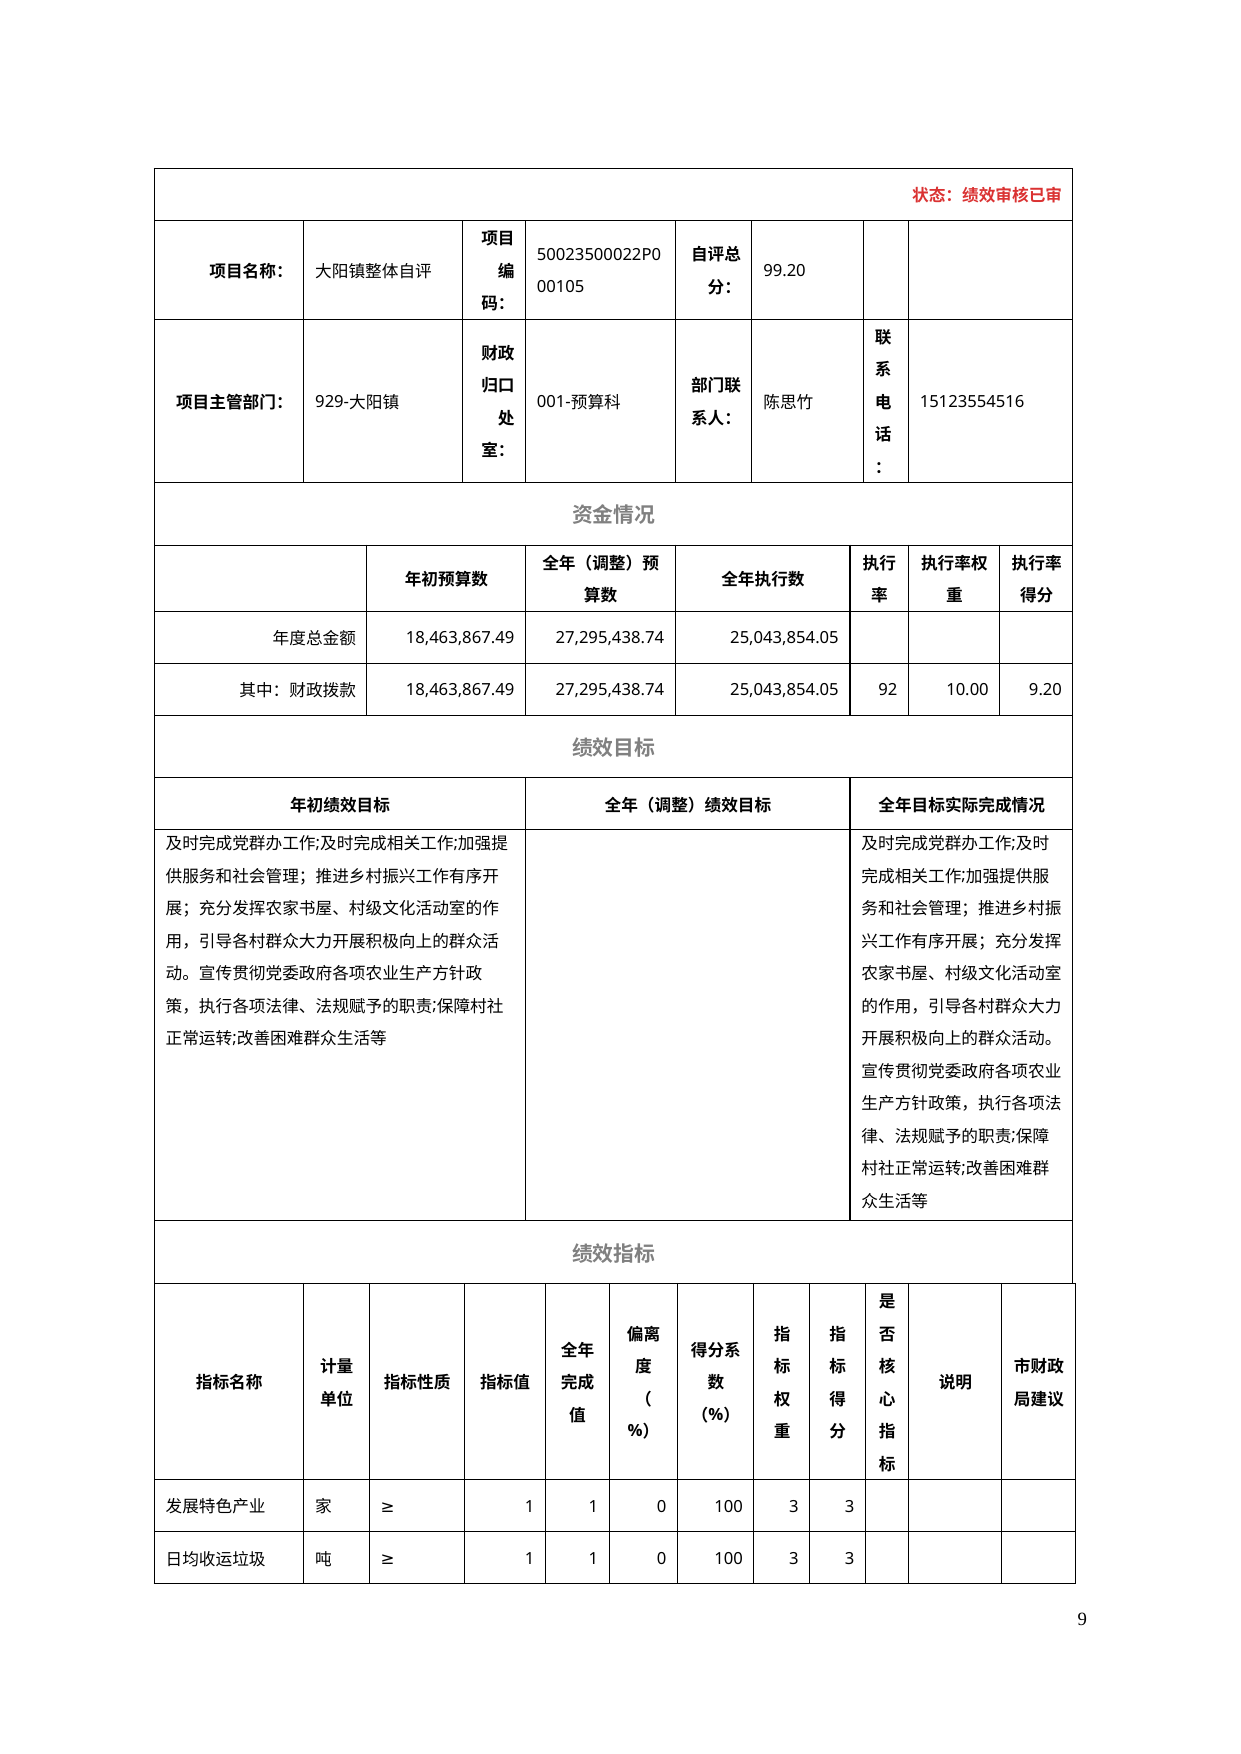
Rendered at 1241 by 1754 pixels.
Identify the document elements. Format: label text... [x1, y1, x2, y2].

table_cell 指标权重 [754, 1284, 809, 1479]
table_cell 25,043,854.05 [676, 612, 849, 663]
table_cell 执行率 [851, 546, 908, 611]
table_cell [909, 1532, 1001, 1583]
table_cell 市财政局建议 [1002, 1284, 1075, 1479]
table_cell 10.00 [909, 664, 999, 715]
table_cell 15123554516 [909, 320, 1072, 482]
table_cell [864, 221, 908, 318]
table_cell 财政归口处室： [463, 320, 525, 482]
table_cell [1002, 1532, 1075, 1583]
table_cell 100 [678, 1480, 753, 1531]
table_cell 100 [678, 1532, 753, 1583]
table_cell [155, 546, 366, 611]
table_cell 年初预算数 [367, 546, 525, 611]
table_cell 全年目标实际完成情况 [851, 778, 1072, 829]
table_cell ≥ [370, 1532, 464, 1583]
table_cell 项目名称： [155, 221, 303, 318]
table_cell 吨 [304, 1532, 369, 1583]
table_cell 929-大阳镇 [304, 320, 462, 482]
table_cell 18,463,867.49 [367, 664, 525, 715]
table_cell 执行率权重 [909, 546, 999, 611]
table_cell [909, 1480, 1001, 1531]
table_cell 项目主管部门： [155, 320, 303, 482]
table_cell 1 [546, 1532, 609, 1583]
table_cell 指标得分 [810, 1284, 865, 1479]
table_cell 说明 [909, 1284, 1001, 1479]
table_cell [851, 612, 908, 663]
table_cell 联系电话： [864, 320, 908, 482]
table_cell 18,463,867.49 [367, 612, 525, 663]
table_cell [866, 1532, 908, 1583]
table_cell 计量单位 [304, 1284, 369, 1479]
table_cell 其中：财政拨款 [155, 664, 366, 715]
table_cell 项目编码： [463, 221, 525, 318]
table_cell 大阳镇整体自评 [304, 221, 462, 318]
table_cell 全年（调整）绩效目标 [526, 778, 849, 829]
table_cell 001-预算科 [526, 320, 675, 482]
table_cell 及时完成党群办工作;及时完成相关工作;加强提供服务和社会管理；推进乡村振兴工作有序开展；充分发挥农家书屋、村级文化活动室的作用，引导各村群众大力开展积极向上的群众活动。宣传贯彻党委政府各项农业生产方针政策，执行各项法律、法规赋予的职责;保障村社正常运转;改善困难群众生活等 [851, 830, 1072, 1220]
table_cell 全年执行数 [676, 546, 849, 611]
table_cell 绩效指标 [155, 1221, 1072, 1283]
table_cell 1 [465, 1480, 545, 1531]
table_cell 及时完成党群办工作;及时完成相关工作;加强提供服务和社会管理；推进乡村振兴工作有序开展；充分发挥农家书屋、村级文化活动室的作用，引导各村群众大力开展积极向上的群众活动。宣传贯彻党委政府各项农业生产方针政策，执行各项法律、法规赋予的职责;保障村社正常运转;改善困难群众生活等 [155, 830, 525, 1220]
table_cell 全年（调整）预算数 [526, 546, 675, 611]
table_cell 3 [754, 1532, 809, 1583]
table_cell 绩效目标 [155, 716, 1072, 777]
table_cell 27,295,438.74 [526, 612, 675, 663]
table_cell 92 [851, 664, 908, 715]
table_cell 偏离度（%） [610, 1284, 677, 1479]
table_cell 指标名称 [155, 1284, 303, 1479]
table_cell 9.20 [1000, 664, 1072, 715]
table_cell 年度总金额 [155, 612, 366, 663]
table_cell 陈思竹 [752, 320, 863, 482]
table_cell ≥ [370, 1480, 464, 1531]
table_cell 50023500022P000105 [526, 221, 675, 318]
table_cell 发展特色产业 [155, 1480, 303, 1531]
table_cell 0 [610, 1480, 677, 1531]
table_cell 3 [754, 1480, 809, 1531]
table_cell 状态：绩效审核已审 [155, 169, 1072, 220]
table_cell 指标值 [465, 1284, 545, 1479]
table_cell 1 [465, 1532, 545, 1583]
table_cell [1002, 1480, 1075, 1531]
table_cell [1000, 612, 1072, 663]
table_cell 是否核心指标 [866, 1284, 908, 1479]
table_cell 部门联系人： [676, 320, 751, 482]
table_cell 25,043,854.05 [676, 664, 849, 715]
table_cell 家 [304, 1480, 369, 1531]
table_cell 自评总分： [676, 221, 751, 318]
table_cell [866, 1480, 908, 1531]
table_cell 日均收运垃圾 [155, 1532, 303, 1583]
table_cell [909, 221, 1072, 318]
table_cell 年初绩效目标 [155, 778, 525, 829]
table_cell 3 [810, 1480, 865, 1531]
table_cell 99.20 [752, 221, 863, 318]
table_cell 资金情况 [155, 483, 1072, 544]
table_cell [526, 830, 849, 1220]
table_cell 得分系数（%） [678, 1284, 753, 1479]
table_cell 27,295,438.74 [526, 664, 675, 715]
table_cell 全年完成值 [546, 1284, 609, 1479]
table_cell 3 [810, 1532, 865, 1583]
table_cell 指标性质 [370, 1284, 464, 1479]
table_cell 执行率得分 [1000, 546, 1072, 611]
table_cell [909, 612, 999, 663]
table_cell 1 [546, 1480, 609, 1531]
table_cell 0 [610, 1532, 677, 1583]
